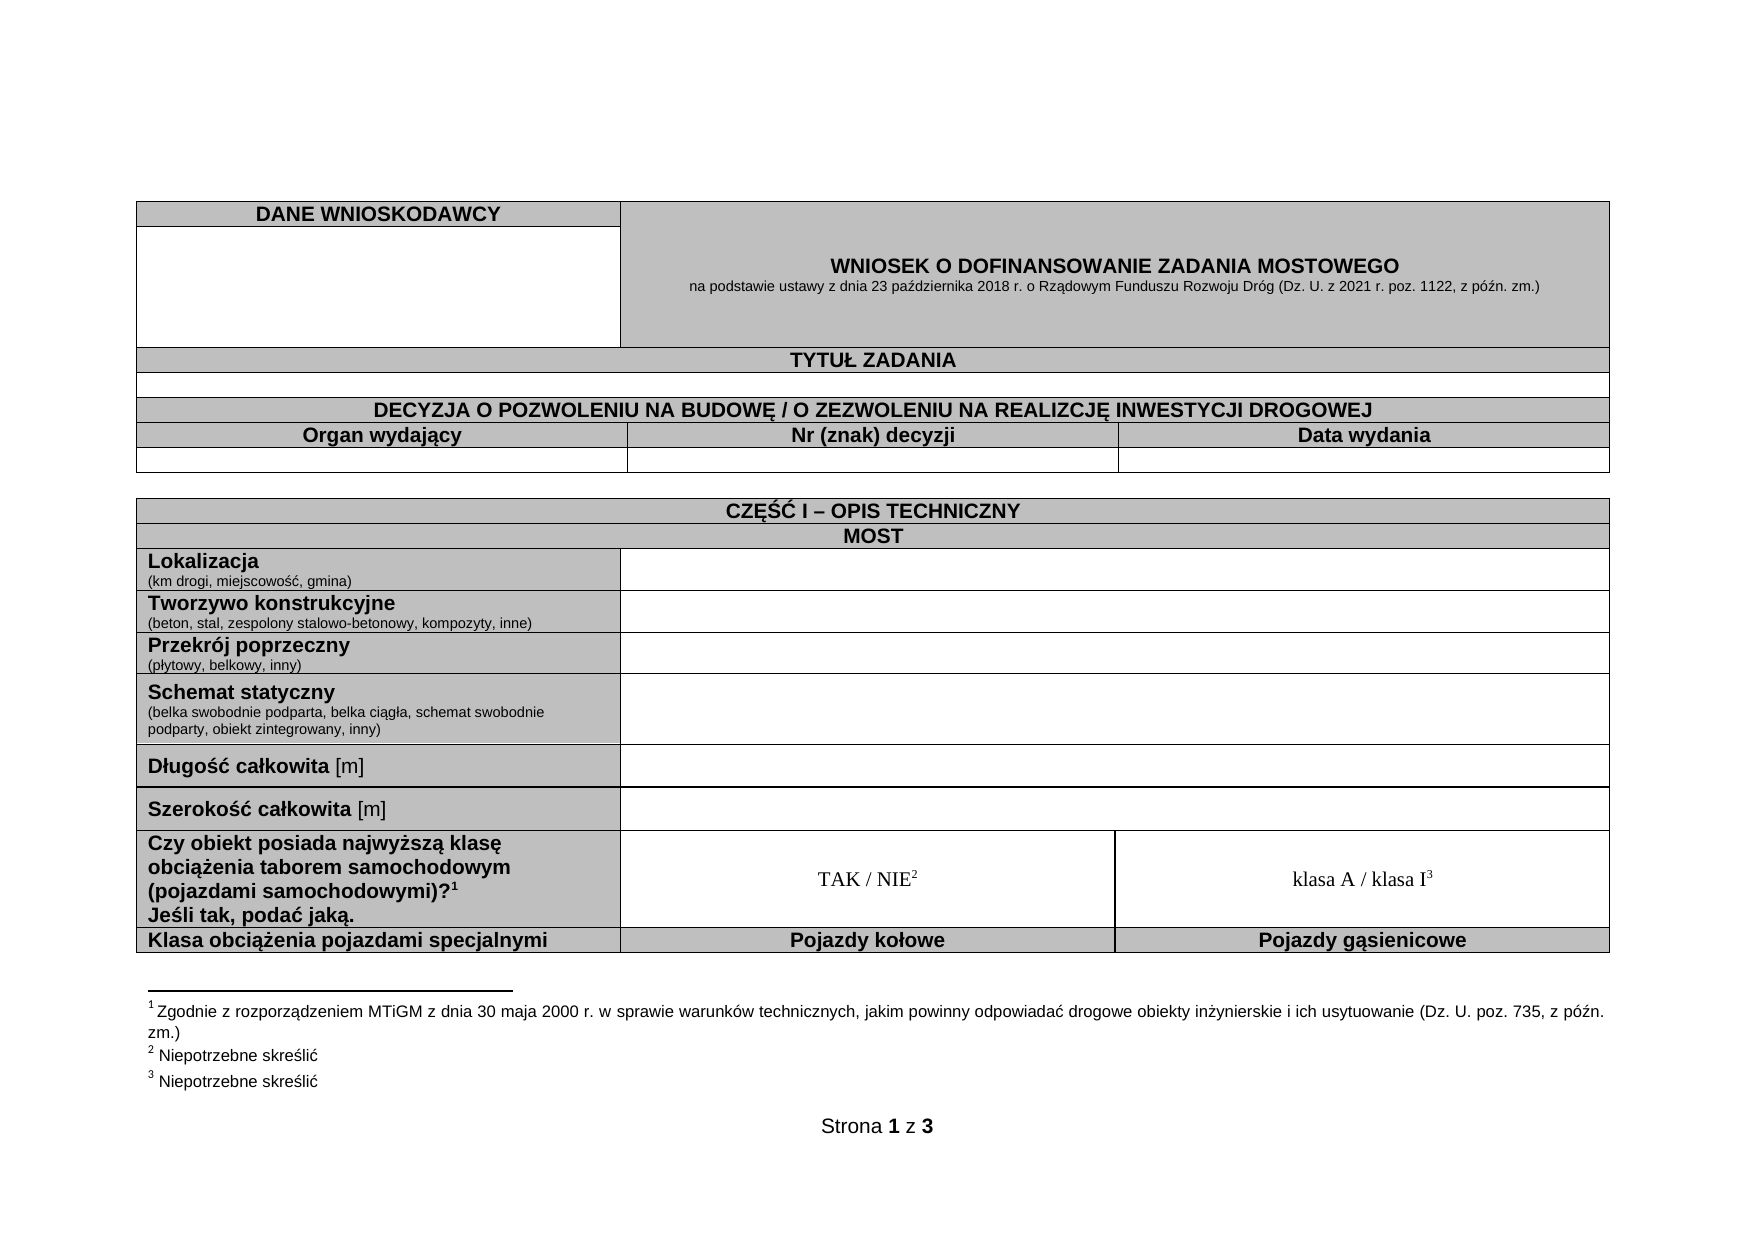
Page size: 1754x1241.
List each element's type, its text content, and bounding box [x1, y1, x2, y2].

table_cell Lokalizacja (km drogi, miejscowość, gmina) [137, 549, 620, 590]
table_cell MOST [137, 524, 1609, 548]
table_cell Pojazdy kołowe [621, 928, 1114, 952]
table_cell TYTUŁ ZADANIA [137, 348, 1609, 372]
table_cell Data wydania [1119, 423, 1609, 447]
table_cell Szerokość całkowita [m] [137, 788, 620, 830]
table_header WNIOSEK O DOFINANSOWANIE ZADANIA MOSTOWEGO na podstawie ustawy z dnia 23 października 2018 r. o Rządowym Funduszu Rozwoju Dróg (Dz. U. z 2021 r. poz. 1122, z późn. zm.) [621, 202, 1609, 347]
table_cell [621, 591, 1609, 632]
table_cell [1119, 448, 1609, 472]
table_cell [621, 745, 1609, 786]
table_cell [137, 928, 620, 952]
table_header CZĘŚĆ I – OPIS TECHNICZNY [137, 499, 1609, 523]
table_cell Organ wydający [137, 423, 627, 447]
table_cell [621, 788, 1609, 830]
table_cell [628, 448, 1118, 472]
table_cell [621, 674, 1609, 743]
table_cell Tworzywo konstrukcyjne (beton, stal, zespolony stalowo-betonowy, kompozyty, inne) [137, 591, 620, 632]
table_cell [137, 448, 627, 472]
table_cell DECYZJA O POZWOLENIU NA BUDOWĘ / O ZEZWOLENIU NA REALIZCJĘ INWESTYCJI DROGOWEJ [137, 398, 1609, 422]
table_cell [137, 373, 1609, 397]
table_cell klasa A / klasa I [1116, 831, 1609, 927]
table_cell [137, 227, 620, 347]
table_cell TAK / NIE [621, 831, 1114, 927]
table_header DANE WNIOSKODAWCY [137, 202, 620, 226]
table_cell [621, 633, 1609, 673]
table_cell Długość całkowita [m] [137, 745, 620, 786]
table_cell Schemat statyczny (belka swobodnie podparta, belka ciągła, schemat swobodnie podparty, obiekt zintegrowany, inny) [137, 674, 620, 743]
table_cell Nr (znak) decyzji [628, 423, 1118, 447]
table_cell Przekrój poprzeczny (płytowy, belkowy, inny) [137, 633, 620, 673]
table_cell Czy obiekt posiada najwyższą klasę obciążenia taborem samochodowym (pojazdami samochodowymi)? Jeśli tak, podać jaką. [137, 831, 620, 927]
table_cell Pojazdy gąsienicowe [1116, 928, 1609, 952]
table_cell [621, 549, 1609, 590]
